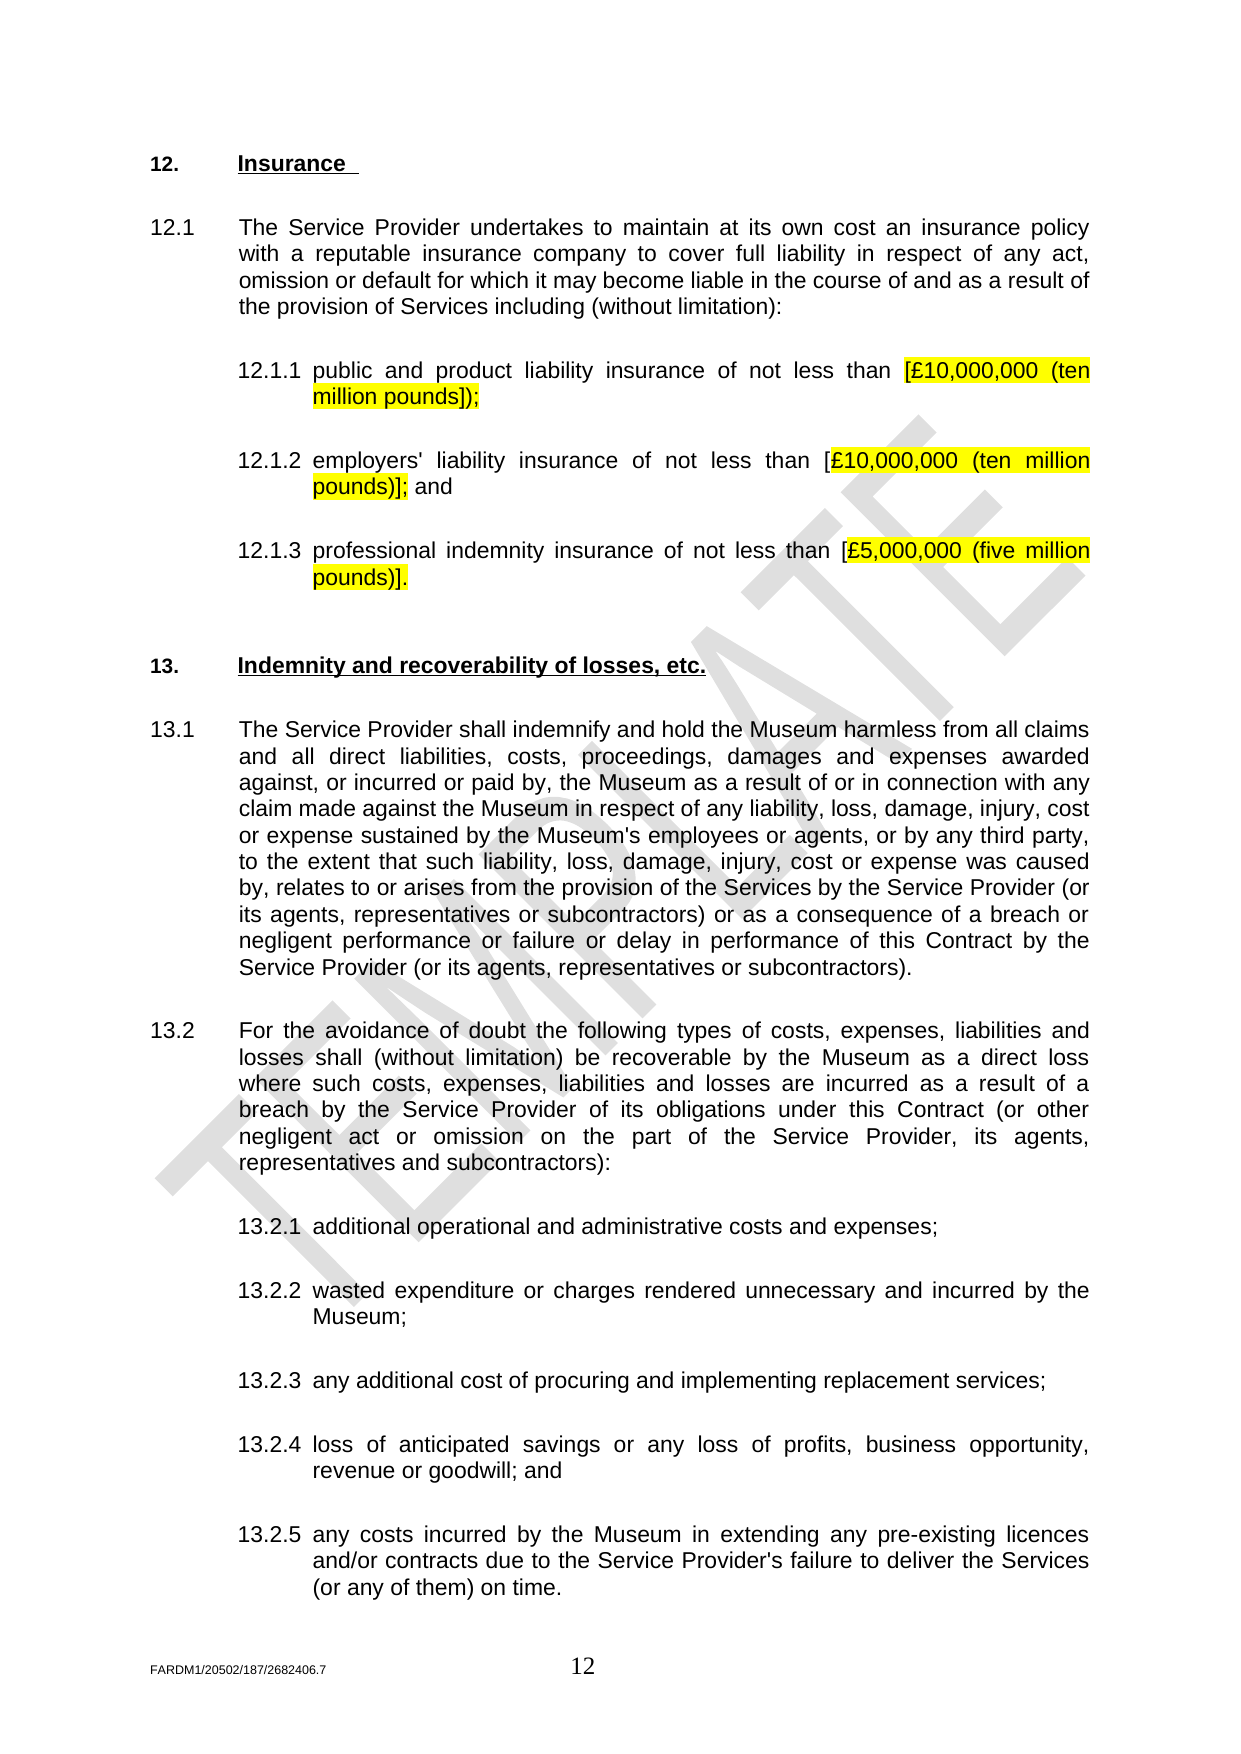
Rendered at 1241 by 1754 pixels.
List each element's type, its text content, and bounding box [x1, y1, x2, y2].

text public and product liability insurance of not less than [£10,000,000 (ten million pounds]); [237, 357, 1090, 409]
text The Service Provider undertakes to maintain at its own cost an insurance policy with a reputable insurance company to cover full liability in respect of any act, omission or default for which it may become liable in the course of and as a result of the provision of Services including (without limitation): [150, 214, 1090, 319]
text employers' liability insurance of not less than [£10,000,000 (ten million pounds)]; and [237, 447, 1090, 500]
text additional operational and administrative costs and expenses; [237, 1213, 1090, 1239]
text any additional cost of procuring and implementing replacement services; [237, 1367, 1090, 1393]
text any costs incurred by the Museum in extending any pre-existing licences and/or contracts due to the Service Provider's failure to deliver the Services (or any of them) on time. [237, 1521, 1090, 1600]
text For the avoidance of doubt the following types of costs, expenses, liabilities and losses shall (without limitation) be recoverable by the Museum as a direct loss where such costs, expenses, liabilities and losses are incurred as a result of a breach by the Service Provider of its obligations under this Contract (or other negligent act or omission on the part of the Service Provider, its agents, representatives and subcontractors): [150, 1017, 1090, 1175]
text loss of anticipated savings or any loss of profits, business opportunity, revenue or goodwill; and [237, 1431, 1090, 1483]
text professional indemnity insurance of not less than [£5,000,000 (five million pounds)]. [237, 537, 1090, 590]
text Insurance [150, 150, 1090, 176]
text Indemnity and recoverability of losses, etc. [150, 652, 1090, 679]
text The Service Provider shall indemnify and hold the Museum harmless from all claims and all direct liabilities, costs, proceedings, damages and expenses awarded against, or incurred or paid by, the Museum as a result of or in connection with any claim made against the Museum in respect of any liability, loss, damage, injury, cost or expense sustained by the Museum's employees or agents, or by any third party, to the extent that such liability, loss, damage, injury, cost or expense was caused by, relates to or arises from the provision of the Services by the Service Provider (or its agents, representatives or subcontractors) or as a consequence of a breach or negligent performance or failure or delay in performance of this Contract by the Service Provider (or its agents, representatives or subcontractors). [150, 716, 1090, 980]
text wasted expenditure or charges rendered unnecessary and incurred by the Museum; [237, 1277, 1090, 1329]
